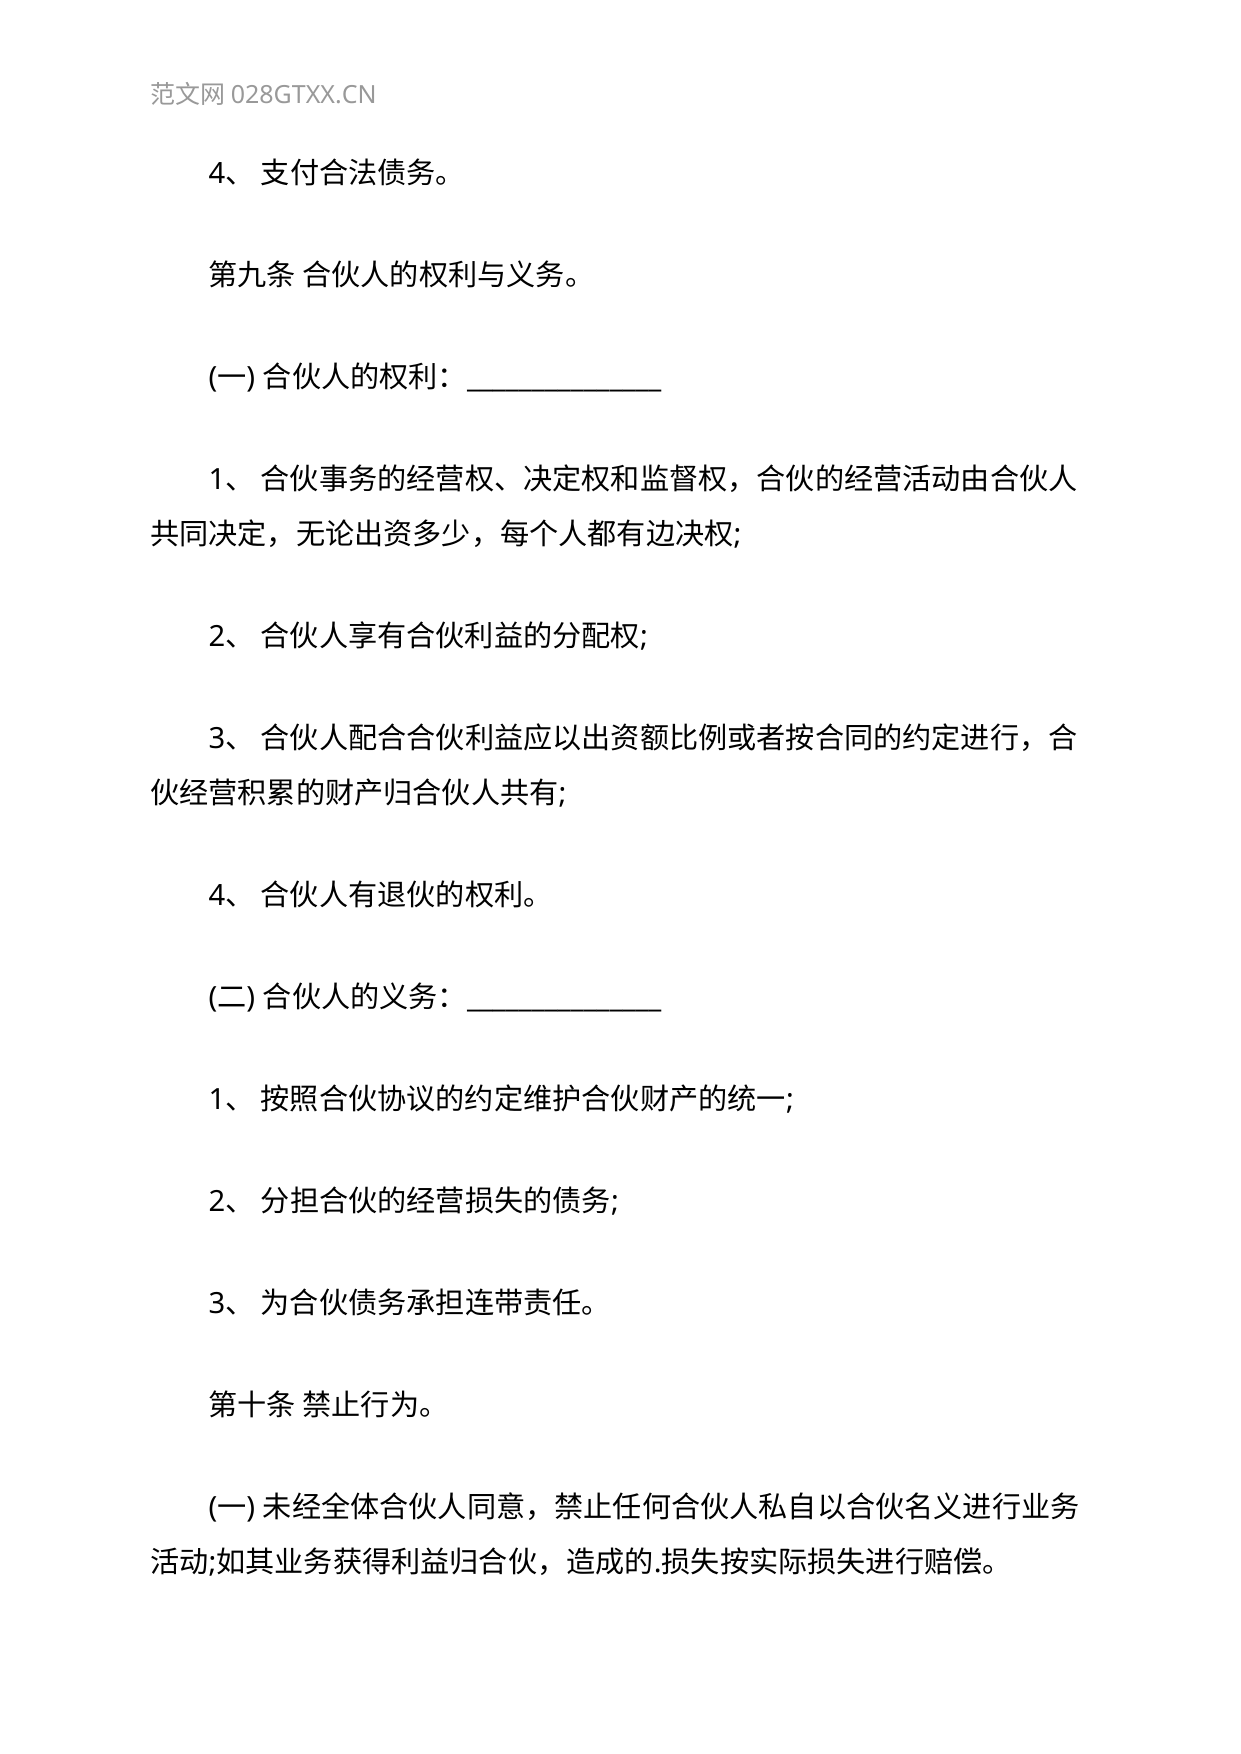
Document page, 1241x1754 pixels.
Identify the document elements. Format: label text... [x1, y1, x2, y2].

text 3、 合伙人配合合伙利益应以出资额比例或者按合同的约定进行，合伙经营积累的财产归合伙人共有; [150, 715, 1090, 812]
text (一) 未经全体合伙人同意，禁止任何合伙人私自以合伙名义进行业务活动;如其业务获得利益归合伙，造成的.损失按实际损失进行赔偿。 [150, 1483, 1090, 1581]
text 2、 分担合伙的经营损失的债务; [150, 1178, 1090, 1220]
text 4、 支付合法债务。 [150, 150, 1090, 192]
text 2、 合伙人享有合伙利益的分配权; [150, 613, 1090, 655]
text 3、 为合伙债务承担连带责任。 [150, 1279, 1090, 1322]
text 1、 合伙事务的经营权、决定权和监督权，合伙的经营活动由合伙人共同决定，无论出资多少，每个人都有边决权; [150, 456, 1090, 553]
text 第九条 合伙人的权利与义务。 [150, 252, 1090, 294]
text 1、 按照合伙协议的约定维护合伙财产的统一; [150, 1076, 1090, 1118]
text 4、 合伙人有退伙的权利。 [150, 872, 1090, 914]
text (二) 合伙人的义务：_______________ [150, 974, 1090, 1016]
text 第十条 禁止行为。 [150, 1382, 1090, 1424]
text (一) 合伙人的权利：_______________ [150, 354, 1090, 396]
